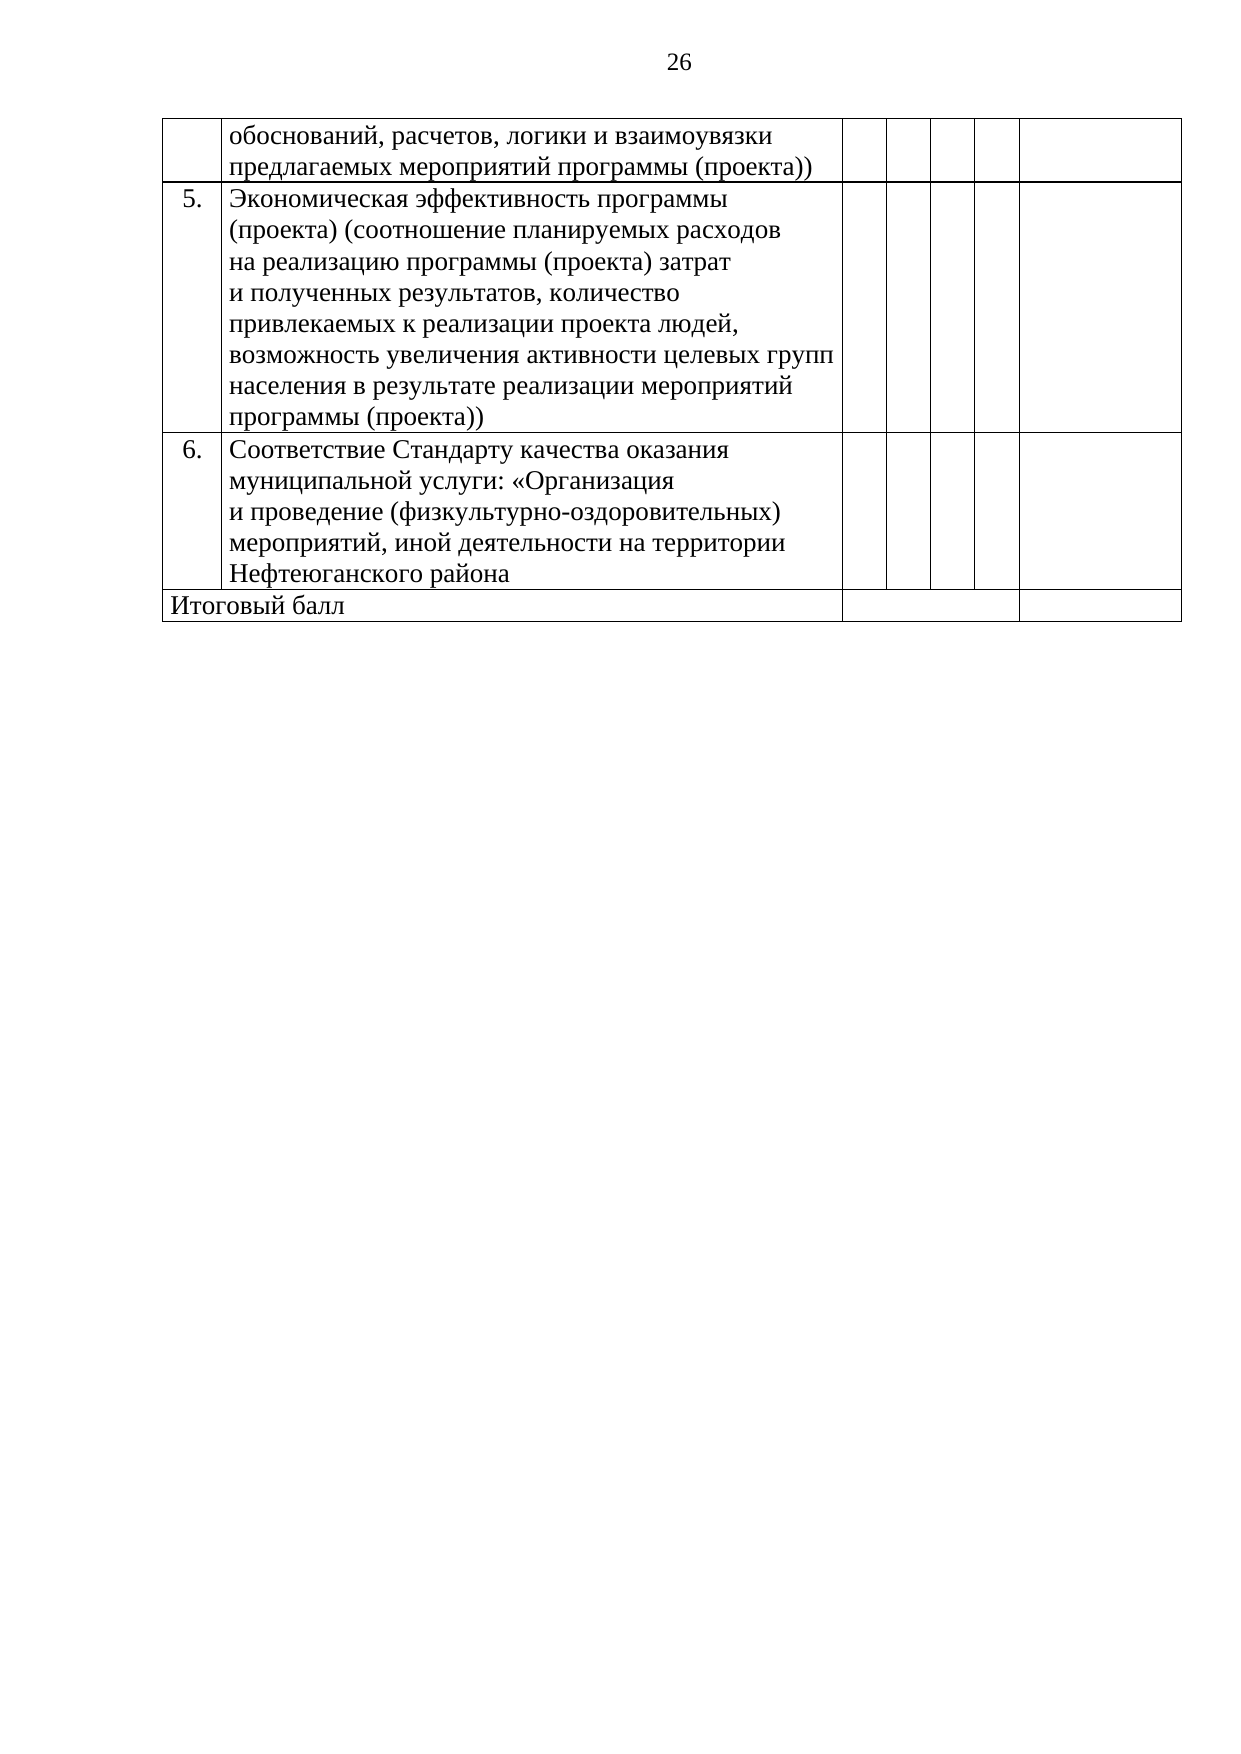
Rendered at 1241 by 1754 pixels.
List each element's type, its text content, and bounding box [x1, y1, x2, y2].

table_cell [887, 433, 930, 588]
table_cell [843, 433, 886, 588]
table_cell [1020, 183, 1181, 432]
table_cell Экономическая эффективность программы (проекта) (соотношение планируемых расходов на реализацию программы (проекта) затрат и полученных результатов, количество привлекаемых к реализации проекта людей, возможность увеличения активности целевых групп населения в результате реализации мероприятий программы (проекта)) [222, 183, 842, 432]
table_cell 6. [163, 433, 221, 588]
table_cell [843, 183, 886, 432]
table_cell [931, 433, 974, 588]
table_cell [887, 183, 930, 432]
table_cell [975, 433, 1019, 588]
table_cell [1020, 119, 1181, 181]
table_cell [887, 119, 930, 181]
table_cell Соответствие Стандарту качества оказания муниципальной услуги: «Организация и проведение (физкультурно-оздоровительных) мероприятий, иной деятельности на территории Нефтеюганского района [222, 433, 842, 588]
table_cell [1020, 590, 1181, 621]
table_cell 5. [163, 183, 221, 432]
table_cell [975, 119, 1019, 181]
table_cell [975, 183, 1019, 432]
table_cell [843, 590, 1019, 621]
table_cell [843, 119, 886, 181]
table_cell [222, 119, 842, 181]
table_cell [1020, 433, 1181, 588]
table_cell [931, 119, 974, 181]
table_cell [931, 183, 974, 432]
table_cell Итоговый балл [163, 590, 842, 621]
table_cell 4. [163, 119, 221, 181]
